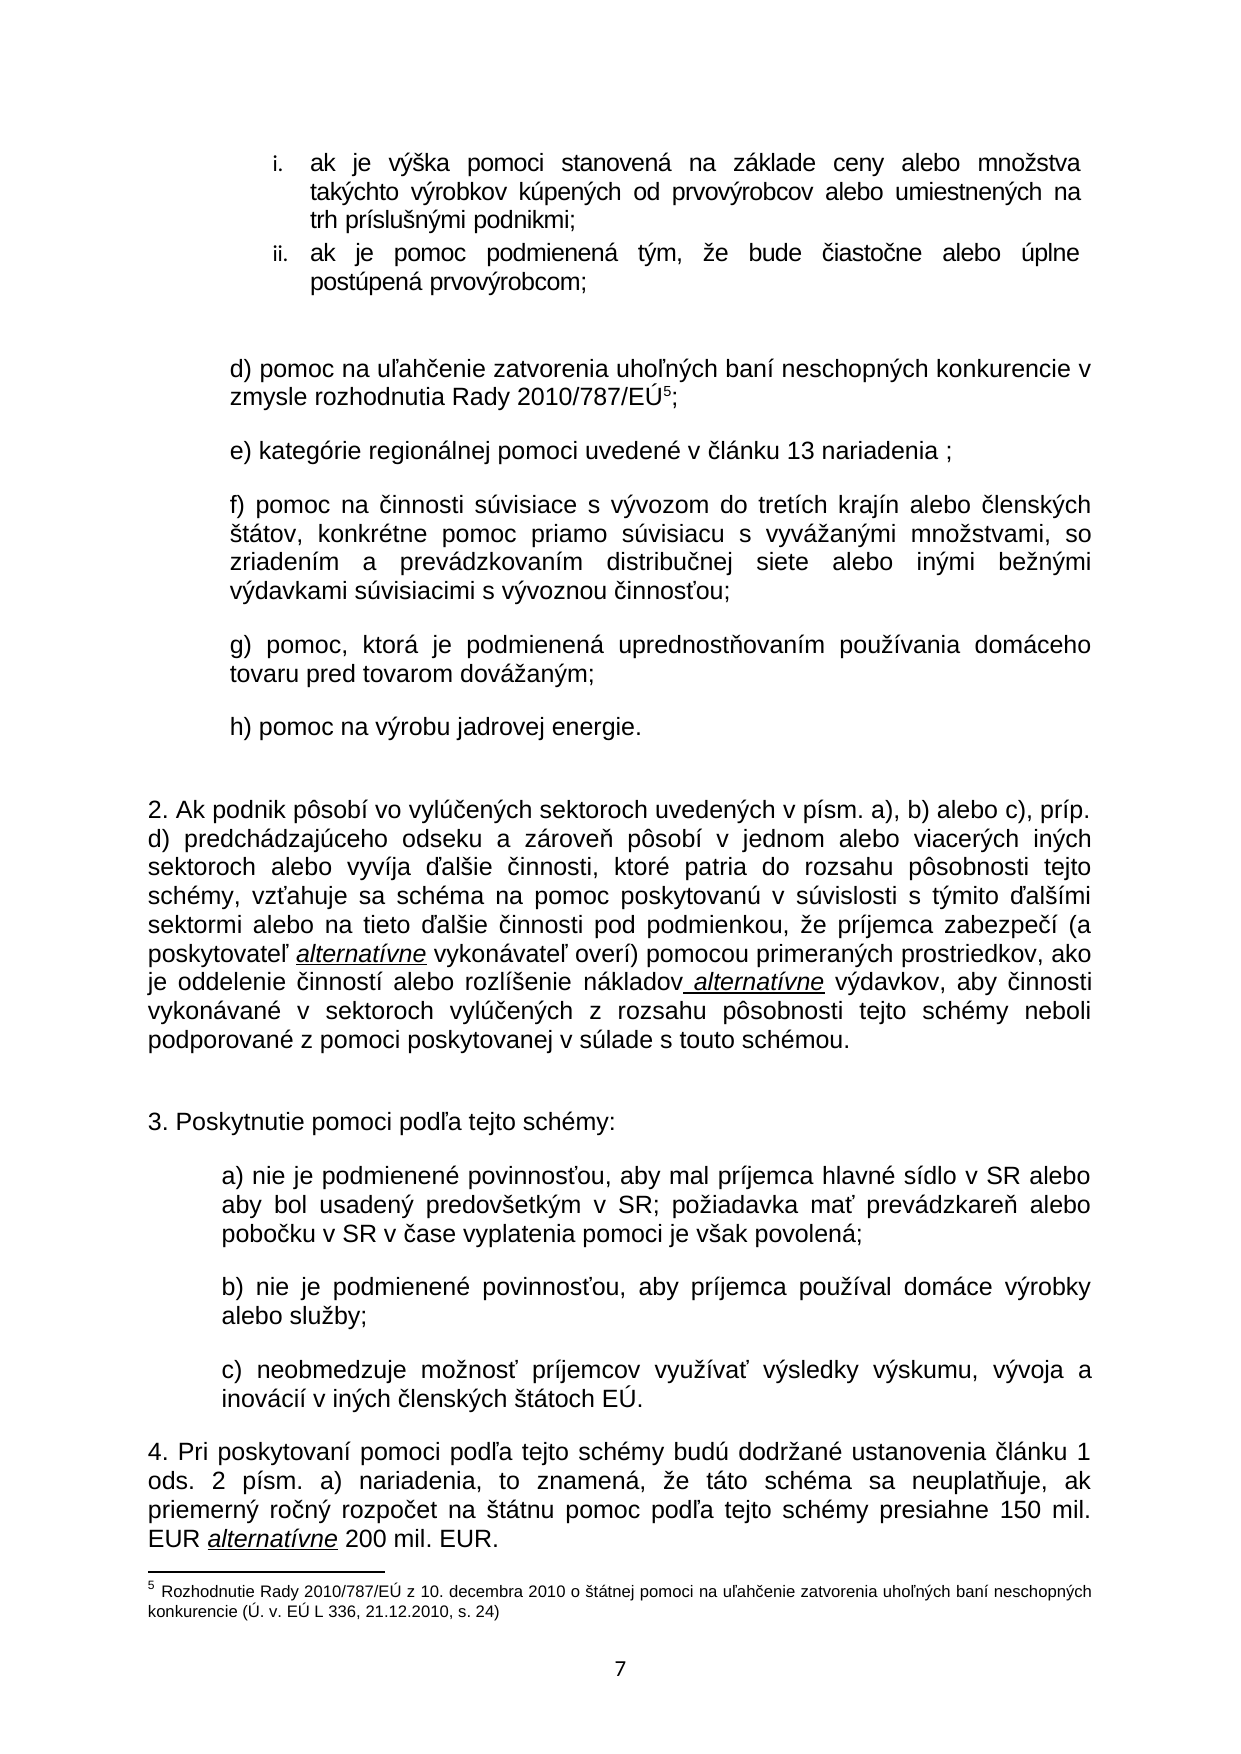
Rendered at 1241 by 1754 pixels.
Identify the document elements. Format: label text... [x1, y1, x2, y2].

text 4. Pri poskytovaní pomoci podľa tejto schémy budú dodržané ustanovenia článku 1 ods. 2 písm. a) nariadenia, to znamená, že táto schéma sa neuplatňuje, ak priemerný ročný rozpočet na štátnu pomoc podľa tejto schémy presiahne 150 mil. EUR alternatívne 200 mil. EUR. [148, 1437, 1093, 1552]
list ak je výška pomoci stanovená na základe ceny alebo množstva takýchto výrobkov kúpených od prvovýrobcov alebo umiestnených na trh príslušnými podnikmi; [272, 148, 1082, 234]
text 2. Ak podnik pôsobí vo vylúčených sektoroch uvedených v písm. a), b) alebo c), príp. d) predchádzajúceho odseku a zároveň pôsobí v jednom alebo viacerých iných sektoroch alebo vyvíja ďalšie činnosti, ktoré patria do rozsahu pôsobnosti tejto schémy, vzťahuje sa schéma na pomoc poskytovanú v súvislosti s týmito ďalšími sektormi alebo na tieto ďalšie činnosti pod podmienkou, že príjemca zabezpečí (a poskytovateľ alternatívne vykonávateľ overí) pomocou primeraných prostriedkov, ako je oddelenie činností alebo rozlíšenie nákladov alternatívne výdavkov, aby činnosti vykonávané v sektoroch vylúčených z rozsahu pôsobnosti tejto schémy neboli podporované z pomoci poskytovanej v súlade s touto schémou. [148, 795, 1093, 1054]
list ak je pomoc podmienená tým, že bude čiastočne alebo úplne postúpená prvovýrobcom; [272, 238, 1081, 296]
text a) nie je podmienené povinnosťou, aby mal príjemca hlavné sídlo v SR alebo aby bol usadený predovšetkým v SR; požiadavka mať prevádzkareň alebo pobočku v SR v čase vyplatenia pomoci je však povolená; [221, 1161, 1093, 1247]
text d) pomoc na uľahčenie zatvorenia uhoľných baní neschopných konkurencie v zmysle rozhodnutia Rady 2010/787/EÚ; [229, 354, 1093, 411]
text b) nie je podmienené povinnosťou, aby príjemca používal domáce výrobky alebo služby; [221, 1272, 1093, 1330]
text e) kategórie regionálnej pomoci uvedené v článku 13 nariadenia ; [229, 436, 1093, 465]
text 3. Poskytnutie pomoci podľa tejto schémy: [148, 1107, 1093, 1136]
text g) pomoc, ktorá je podmienená uprednostňovaním používania domáceho tovaru pred tovarom dovážaným; [229, 630, 1093, 687]
text c) neobmedzuje možnosť príjemcov využívať výsledky výskumu, vývoja a inovácií v iných členských štátoch EÚ. [221, 1355, 1093, 1412]
text f) pomoc na činnosti súvisiace s vývozom do tretích krajín alebo členských štátov, konkrétne pomoc priamo súvisiacu s vyvážanými množstvami, so zriadením a prevádzkovaním distribučnej siete alebo inými bežnými výdavkami súvisiacimi s vývoznou činnosťou; [229, 490, 1093, 605]
text h) pomoc na výrobu jadrovej energie. [229, 712, 1093, 741]
